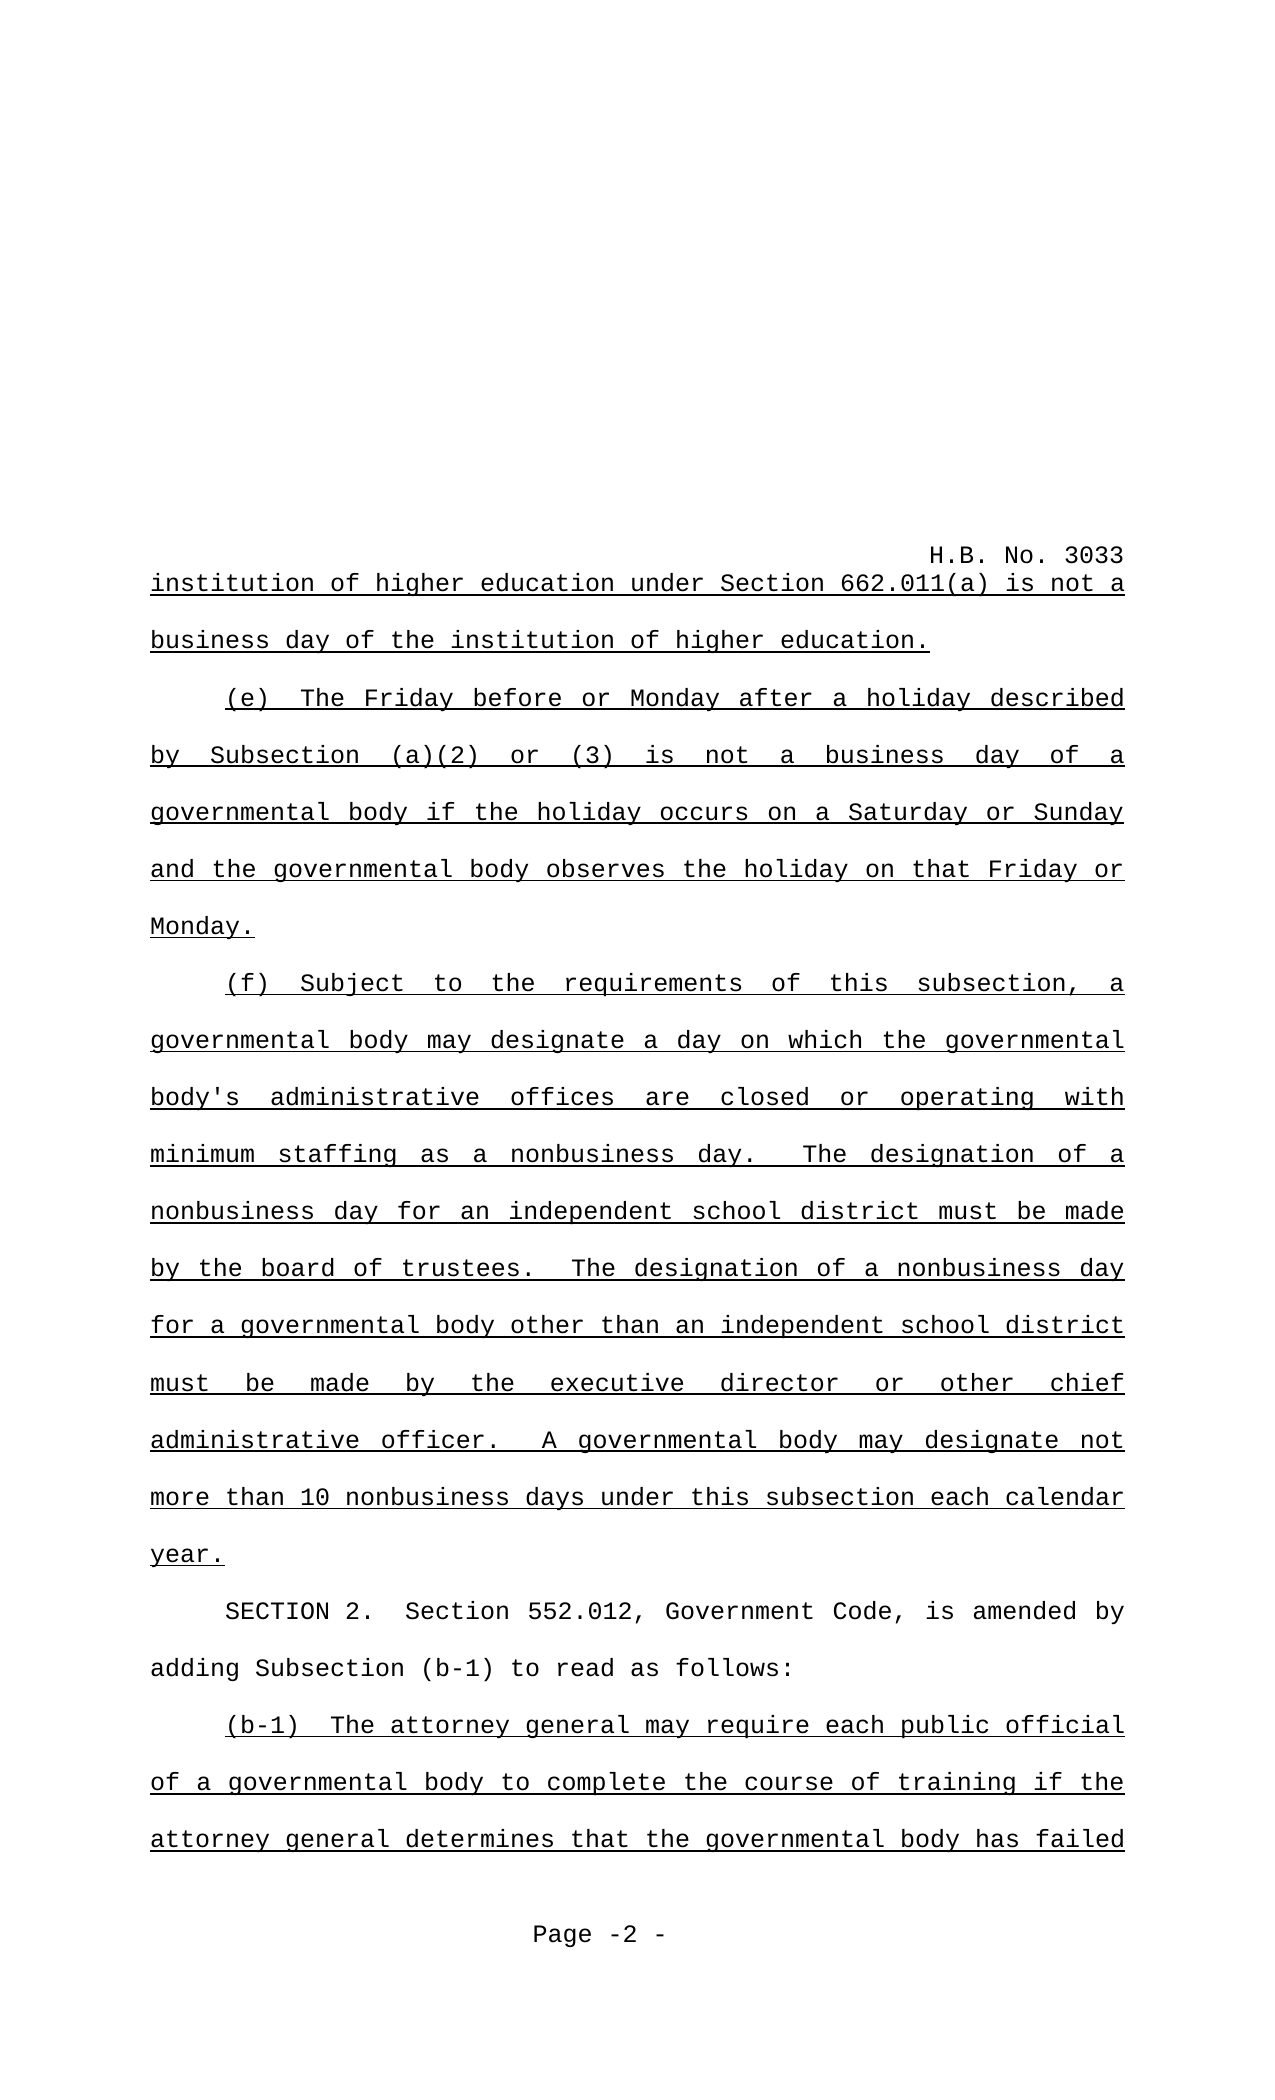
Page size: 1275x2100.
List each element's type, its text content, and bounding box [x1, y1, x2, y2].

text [150, 571, 1125, 594]
text (f) Subject to the requirements of this subsection, a governmental body may designate a day on which the governmental body's administrative offices are closed or operating with minimum staffing as a nonbusiness day. The designation of a nonbusiness day for an independent school district must be made by the board of trustees. The designation of a nonbusiness day for a governmental body other than an independent school district must be made by the executive director or other chief administrative officer. A governmental body may designate not more than 10 nonbusiness days under this subsection each calendar year. [150, 1110, 1125, 1165]
text (f) Subject to the requirements of this subsection, a governmental body may designate a day on which the governmental body's administrative offices are closed or operating with minimum staffing as a nonbusiness day. The designation of a nonbusiness day for an independent school district must be made by the board of trustees. The designation of a nonbusiness day for a governmental body other than an independent school district must be made by the executive director or other chief administrative officer. A governmental body may designate not more than 10 nonbusiness days under this subsection each calendar year. [150, 1509, 1125, 1570]
text (e) The Friday before or Monday after a holiday described by Subsection (a)(2) or (3) is not a business day of a governmental body if the holiday occurs on a Saturday or Sunday and the governmental body observes the holiday on that Friday or Monday. [150, 881, 1125, 942]
text (f) Subject to the requirements of this subsection, a governmental body may designate a day on which the governmental body's administrative offices are closed or operating with minimum staffing as a nonbusiness day. The designation of a nonbusiness day for an independent school district must be made by the board of trustees. The designation of a nonbusiness day for a governmental body other than an independent school district must be made by the executive director or other chief administrative officer. A governmental body may designate not more than 10 nonbusiness days under this subsection each calendar year. [150, 1395, 1125, 1450]
text (f) Subject to the requirements of this subsection, a governmental body may designate a day on which the governmental body's administrative offices are closed or operating with minimum staffing as a nonbusiness day. The designation of a nonbusiness day for an independent school district must be made by the board of trustees. The designation of a nonbusiness day for a governmental body other than an independent school district must be made by the executive director or other chief administrative officer. A governmental body may designate not more than 10 nonbusiness days under this subsection each calendar year. [150, 1338, 1125, 1393]
text SECTION 2. Section 552.012, Government Code, is amended by adding Subsection (b-1) to read as follows: [150, 1598, 1125, 1684]
text (e) The Friday before or Monday after a holiday described by Subsection (a)(2) or (3) is not a business day of a governmental body if the holiday occurs on a Saturday or Sunday and the governmental body observes the holiday on that Friday or Monday. [150, 767, 1125, 880]
text (e) The Friday before or Monday after a holiday described by Subsection (a)(2) or (3) is not a business day of a governmental body if the holiday occurs on a Saturday or Sunday and the governmental body observes the holiday on that Friday or Monday. [150, 685, 1125, 765]
text (f) Subject to the requirements of this subsection, a governmental body may designate a day on which the governmental body's administrative offices are closed or operating with minimum staffing as a nonbusiness day. The designation of a nonbusiness day for an independent school district must be made by the board of trustees. The designation of a nonbusiness day for a governmental body other than an independent school district must be made by the executive director or other chief administrative officer. A governmental body may designate not more than 10 nonbusiness days under this subsection each calendar year. [150, 970, 1125, 1051]
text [150, 1795, 1125, 1850]
text (f) Subject to the requirements of this subsection, a governmental body may designate a day on which the governmental body's administrative offices are closed or operating with minimum staffing as a nonbusiness day. The designation of a nonbusiness day for an independent school district must be made by the board of trustees. The designation of a nonbusiness day for a governmental body other than an independent school district must be made by the executive director or other chief administrative officer. A governmental body may designate not more than 10 nonbusiness days under this subsection each calendar year. [150, 1052, 1125, 1108]
text (f) Subject to the requirements of this subsection, a governmental body may designate a day on which the governmental body's administrative offices are closed or operating with minimum staffing as a nonbusiness day. The designation of a nonbusiness day for an independent school district must be made by the board of trustees. The designation of a nonbusiness day for a governmental body other than an independent school district must be made by the executive director or other chief administrative officer. A governmental body may designate not more than 10 nonbusiness days under this subsection each calendar year. [150, 1167, 1125, 1222]
text (f) Subject to the requirements of this subsection, a governmental body may designate a day on which the governmental body's administrative offices are closed or operating with minimum staffing as a nonbusiness day. The designation of a nonbusiness day for an independent school district must be made by the board of trustees. The designation of a nonbusiness day for a governmental body other than an independent school district must be made by the executive director or other chief administrative officer. A governmental body may designate not more than 10 nonbusiness days under this subsection each calendar year. [150, 1281, 1125, 1336]
text (f) Subject to the requirements of this subsection, a governmental body may designate a day on which the governmental body's administrative offices are closed or operating with minimum staffing as a nonbusiness day. The designation of a nonbusiness day for an independent school district must be made by the board of trustees. The designation of a nonbusiness day for a governmental body other than an independent school district must be made by the executive director or other chief administrative officer. A governmental body may designate not more than 10 nonbusiness days under this subsection each calendar year. [150, 1452, 1125, 1508]
text (f) Subject to the requirements of this subsection, a governmental body may designate a day on which the governmental body's administrative offices are closed or operating with minimum staffing as a nonbusiness day. The designation of a nonbusiness day for an independent school district must be made by the board of trustees. The designation of a nonbusiness day for a governmental body other than an independent school district must be made by the executive director or other chief administrative officer. A governmental body may designate not more than 10 nonbusiness days under this subsection each calendar year. [150, 1224, 1125, 1279]
